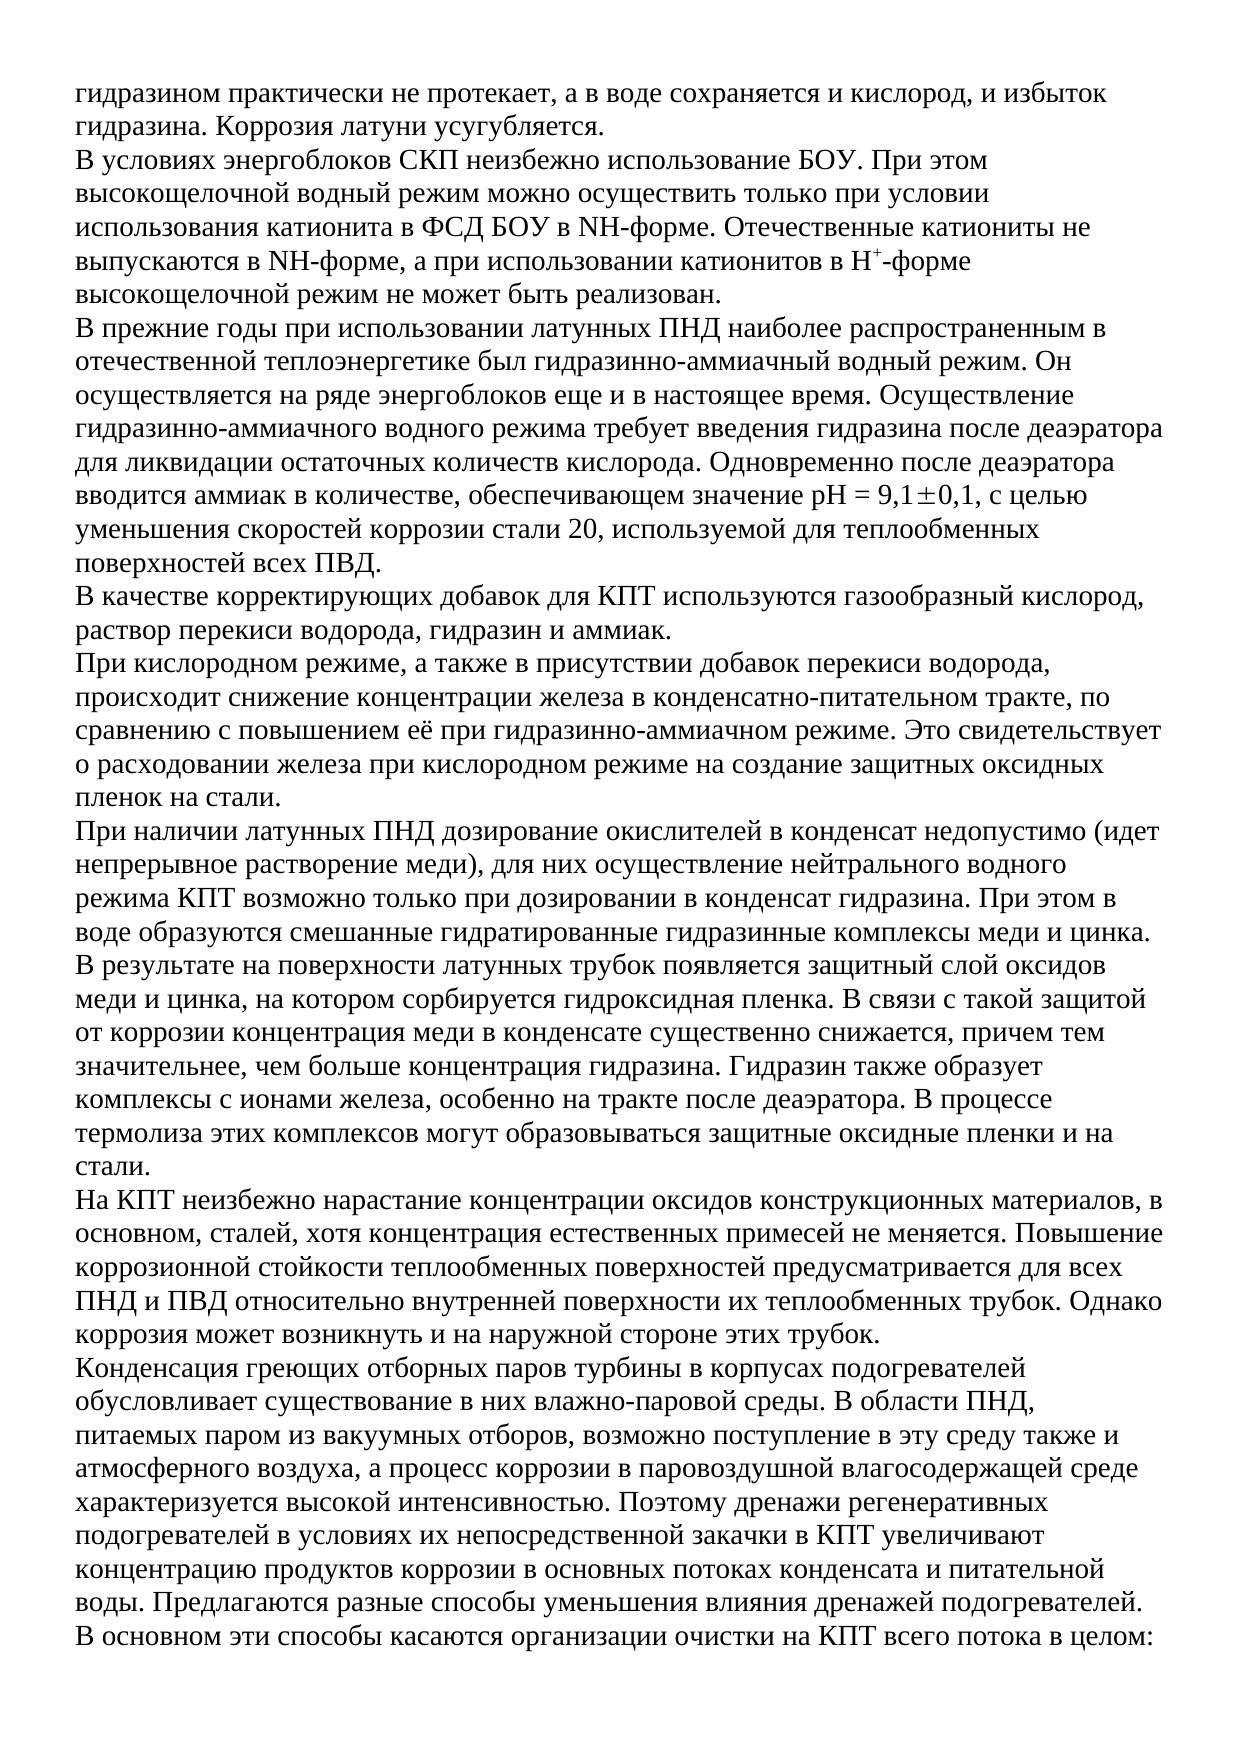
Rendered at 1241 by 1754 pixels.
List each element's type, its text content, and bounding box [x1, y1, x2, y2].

text В прежние годы при использовании латунных ПНД наиболее распространенным в отечественной теплоэнергетике был гидразинно-аммиачный водный режим. Он осуществляется на ряде энергоблоков еще и в настоящее время. Осуществление гидразинно-аммиачного водного режима требует введения гидразина после деаэратора для ликвидации остаточных количеств кислорода. Одновременно после деаэратора вводится аммиак в количестве, обеспечивающем значение рН = 9,10,1, с целью уменьшения скоростей коррозии стали 20, используемой для теплообменных поверхностей всех ПВД. [75, 310, 1165, 578]
text В результате на поверхности латунных трубок появляется защитный слой оксидов меди и цинка, на котором сорбируется гидроксидная пленка. В связи с такой защитой от коррозии концентрация меди в конденсате существенно снижается, причем тем значительнее, чем больше концентрация гидразина. Гидразин также образует комплексы с ионами железа, особенно на тракте после деаэратора. В процессе термолиза этих комплексов могут образовываться защитные оксидные пленки и на стали. [75, 947, 1165, 1182]
text В условиях энергоблоков СКП неизбежно использование БОУ. При этом высокощелочной водный режим можно осуществить только при условии использования катионита в ФСД БОУ в NH-форме. Отечественные катиониты не выпускаются в NH-форме, а при использовании катионитов в Н+-форме высокощелочной режим не может быть реализован. [75, 142, 1165, 310]
text При наличии латунных ПНД дозирование окислителей в конденсат недопустимо (идет непрерывное растворение меди), для них осуществление нейтрального водного режима КПТ возможно только при дозировании в конденсат гидразина. При этом в воде образуются смешанные гидратированные гидразинные комплексы меди и цинка. [75, 813, 1165, 947]
text На КПТ неизбежно нарастание концентрации оксидов конструкционных материалов, в основном, сталей, хотя концентрация естественных примесей не меняется. Повышение коррозионной стойкости теплообменных поверхностей предусматривается для всех ПНД и ПВД относительно внутренней поверхности их теплообменных трубок. Однако коррозия может возникнуть и на наружной стороне этих трубок. [75, 1182, 1165, 1350]
text Конденсация греющих отборных паров турбины в корпусах подогревателей обусловливает существование в них влажно-паровой среды. В области ПНД, питаемых паром из вакуумных отборов, возможно поступление в эту среду также и атмосферного воздуха, а процесс коррозии в паровоздушной влагосодержащей среде характеризуется высокой интенсивностью. Поэтому дренажи регенеративных подогревателей в условиях их непосредственной закачки в КПТ увеличивают концентрацию продуктов коррозии в основных потоках конденсата и питательной воды. Предлагаются разные способы уменьшения влияния дренажей подогревателей. В основном эти способы касаются организации очистки на КПТ всего потока в целом: [75, 1350, 1165, 1652]
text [75, 75, 1165, 142]
text При кислородном режиме, а также в присутствии добавок перекиси водорода, происходит снижение концентрации железа в конденсатно-питательном тракте, по сравнению с повышением её при гидразинно-аммиачном режиме. Это свидетельствует о расходовании железа при кислородном режиме на создание защитных оксидных пленок на стали. [75, 645, 1165, 813]
text В качестве корректирующих добавок для КПТ используются газообразный кислород, раствор перекиси водорода, гидразин и аммиак. [75, 578, 1165, 645]
